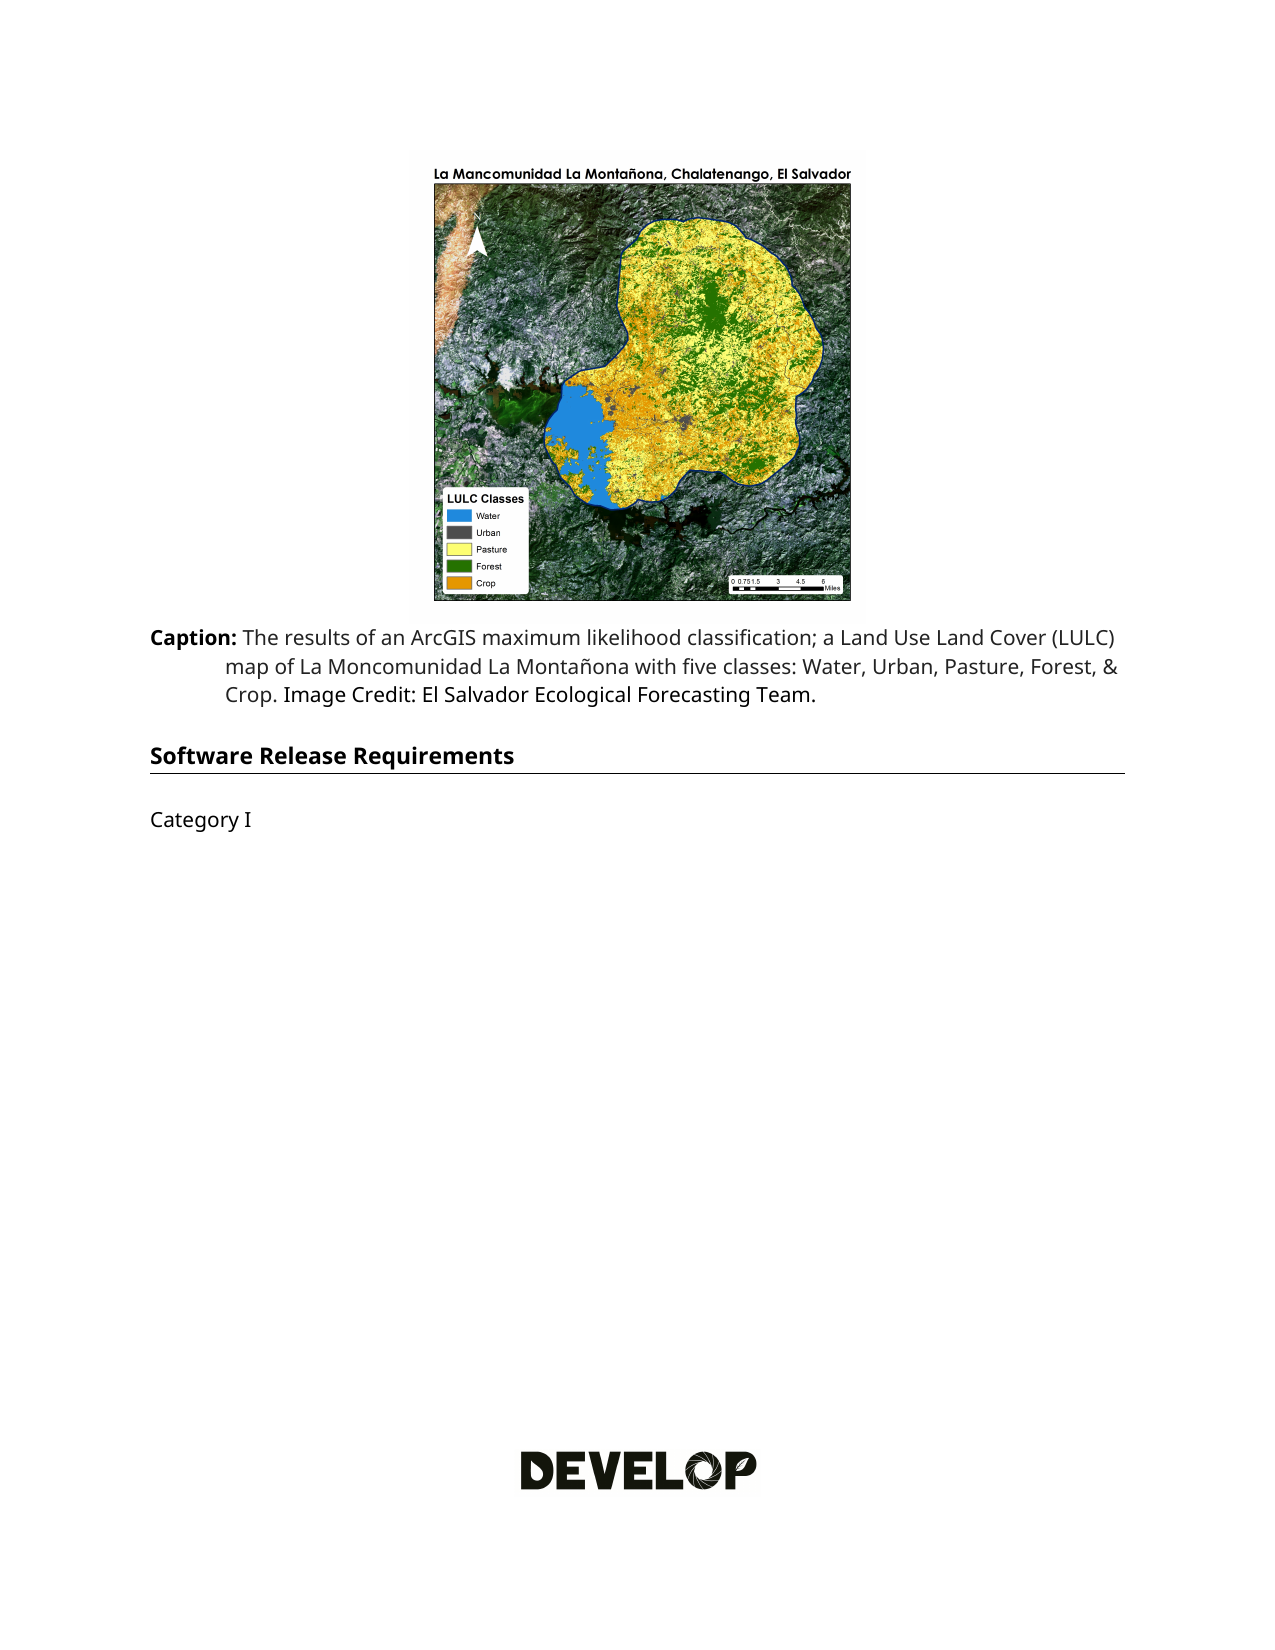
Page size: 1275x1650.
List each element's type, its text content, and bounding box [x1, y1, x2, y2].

text Caption: The results of an ArcGIS maximum likelihood classification; a Land Use Land Cover (LULC) map of La Moncomunidad La Montañona with five classes: Water, Urban, Pasture, Forest, & Crop. Image Credit: El Salvador Ecological Forecasting Team. [150, 623, 409, 709]
text Category I [150, 806, 1125, 834]
text Caption: The results of an ArcGIS maximum likelihood classification; a Land Use Land Cover (LULC) map of La Moncomunidad La Montañona with five classes: Water, Urban, Pasture, Forest, & Crop. Image Credit: El Salvador Ecological Forecasting Team. [278, 623, 1125, 709]
picture [409, 150, 866, 624]
text Software Release Requirements [150, 740, 1125, 773]
picture [514, 1449, 761, 1497]
